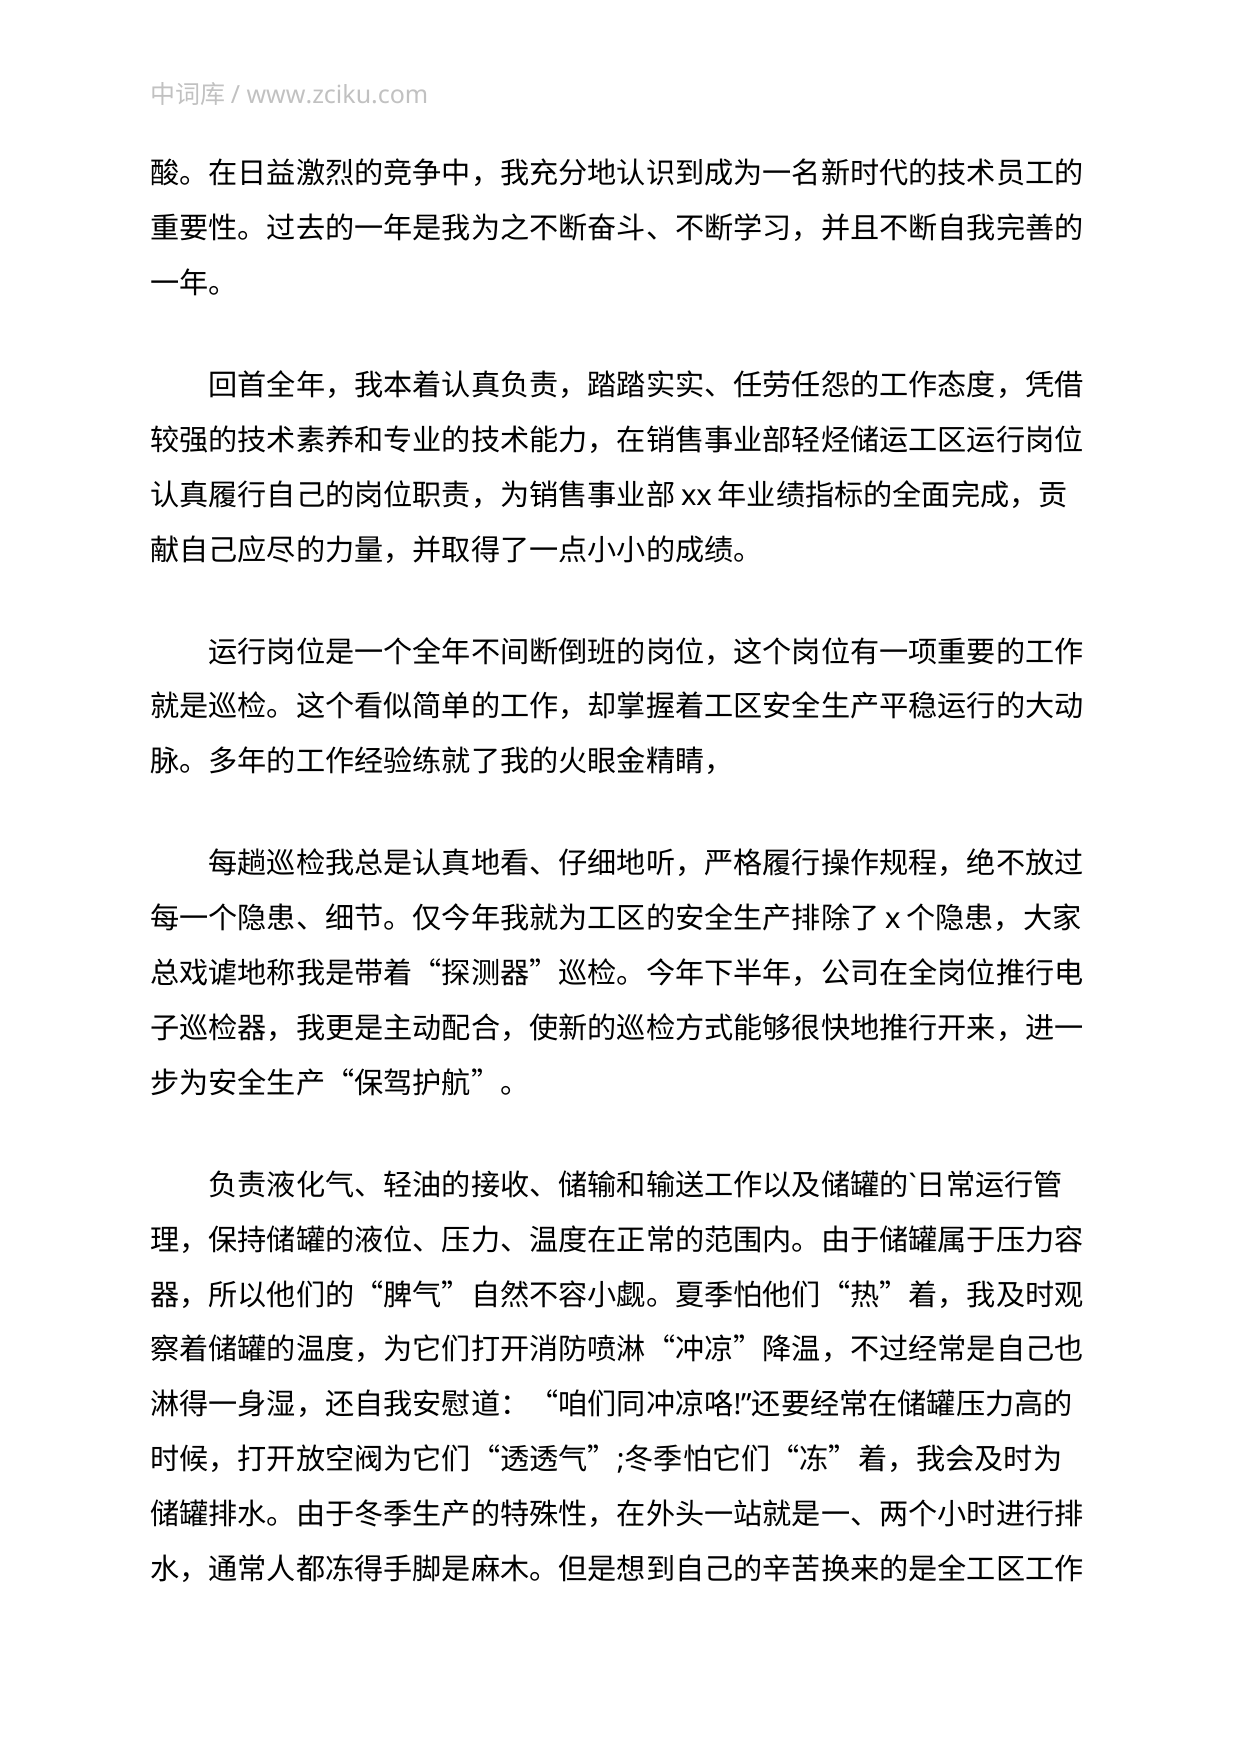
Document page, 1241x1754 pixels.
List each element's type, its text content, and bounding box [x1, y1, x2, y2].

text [150, 1161, 1090, 1588]
text 每趟巡检我总是认真地看、仔细地听，严格履行操作规程，绝不放过每一个隐患、细节。仅今年我就为工区的安全生产排除了x个隐患，大家总戏谑地称我是带着“探测器”巡检。今年下半年，公司在全岗位推行电子巡检器，我更是主动配合，使新的巡检方式能够很快地推行开来，进一步为安全生产“保驾护航”。 [150, 840, 1090, 1102]
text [150, 150, 1090, 302]
text 运行岗位是一个全年不间断倒班的岗位，这个岗位有一项重要的工作就是巡检。这个看似简单的工作，却掌握着工区安全生产平稳运行的大动脉。多年的工作经验练就了我的火眼金精睛， [150, 628, 1090, 780]
text 回首全年，我本着认真负责，踏踏实实、任劳任怨的工作态度，凭借较强的技术素养和专业的技术能力，在销售事业部轻烃储运工区运行岗位认真履行自己的岗位职责，为销售事业部xx年业绩指标的全面完成，贡献自己应尽的力量，并取得了一点小小的成绩。 [150, 362, 1090, 569]
